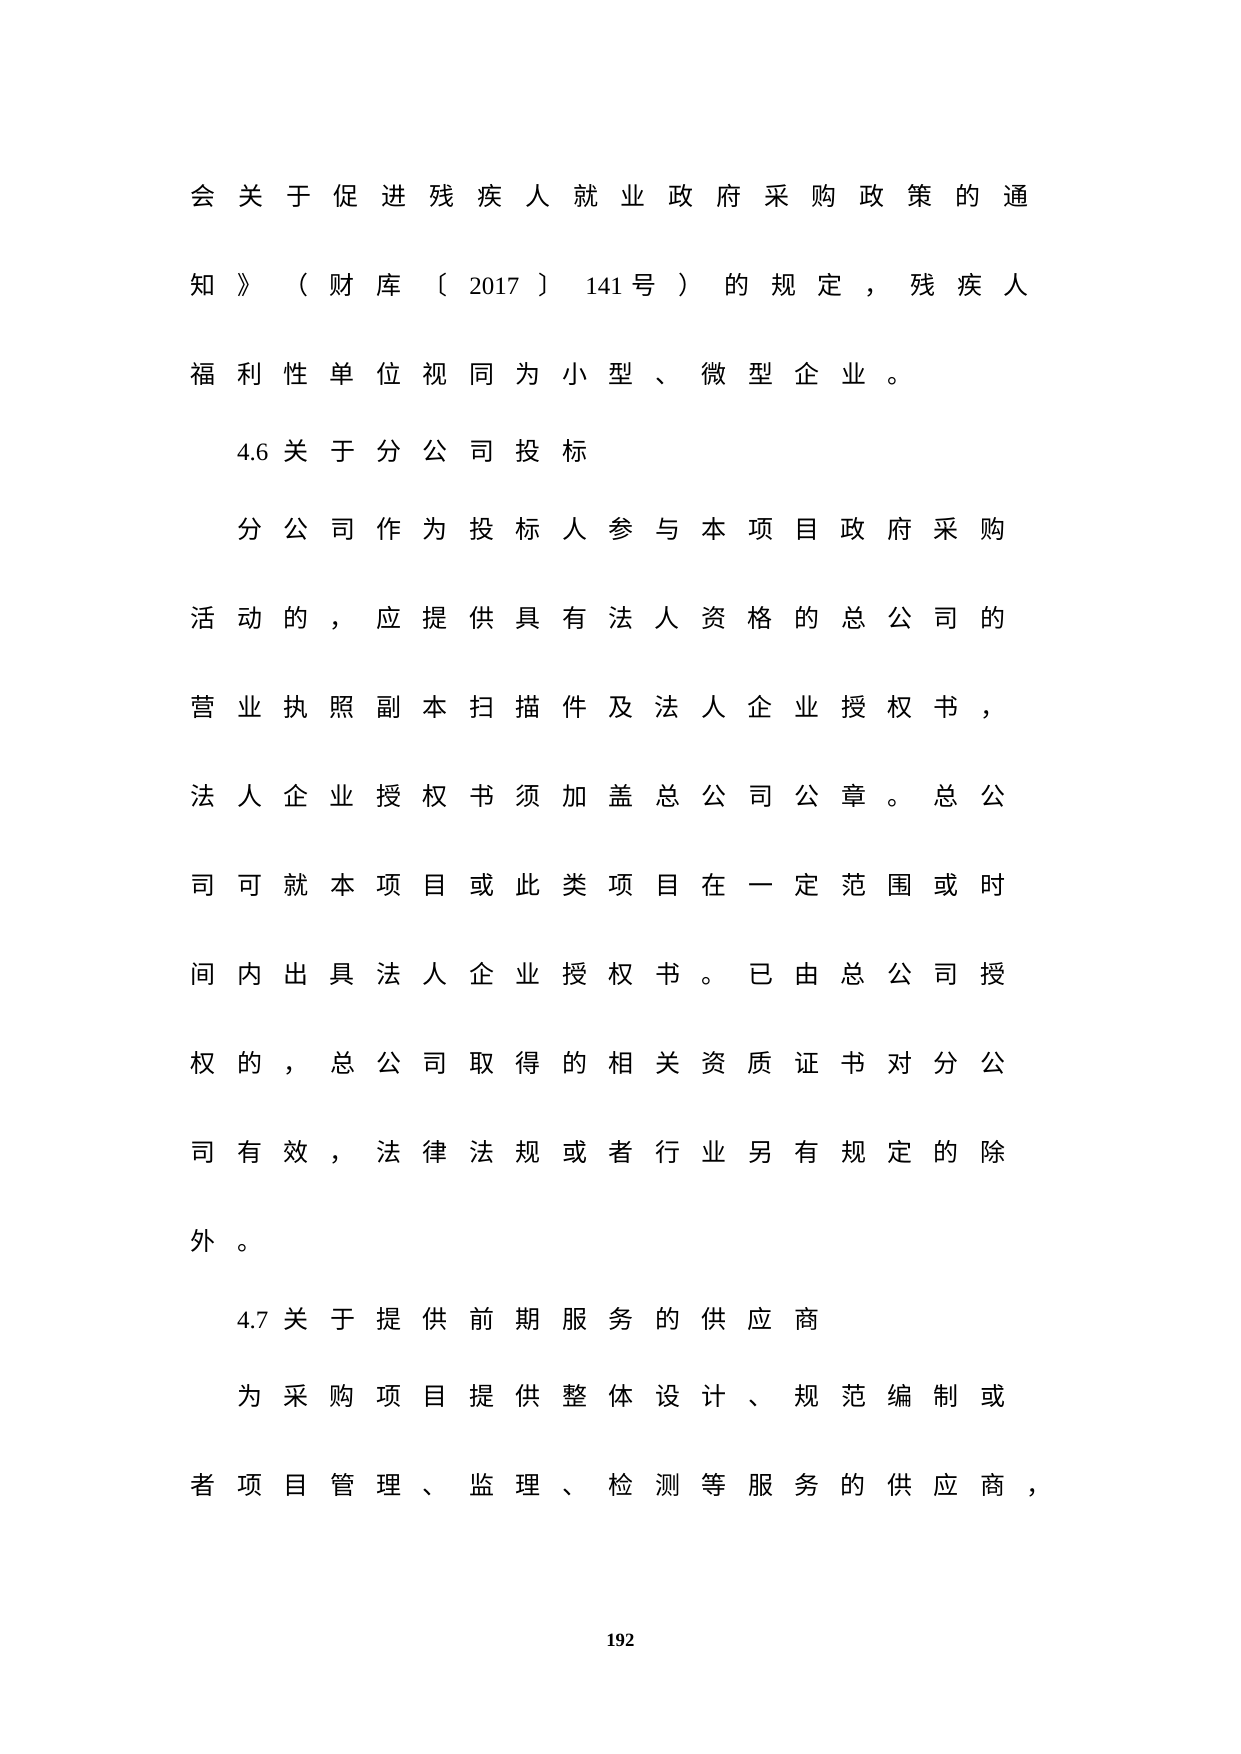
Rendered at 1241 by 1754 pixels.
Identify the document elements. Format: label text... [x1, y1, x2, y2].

text 4.6 关于分公司投标 [190, 420, 1050, 479]
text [190, 164, 1050, 402]
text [190, 1365, 1050, 1513]
text 4.7 关于提供前期服务的供应商 [190, 1288, 1050, 1347]
text 分公司作为投标人参与本项目政府采购活动的，应提供具有法人资格的总公司的营业执照副本扫描件及法人企业授权书，法人企业授权书须加盖总公司公章。总公司可就本项目或此类项目在一定范围或时间内出具法人企业授权书。已由总公司授权的，总公司取得的相关资质证书对分公司有效，法律法规或者行业另有规定的除外。 [190, 498, 1050, 1269]
